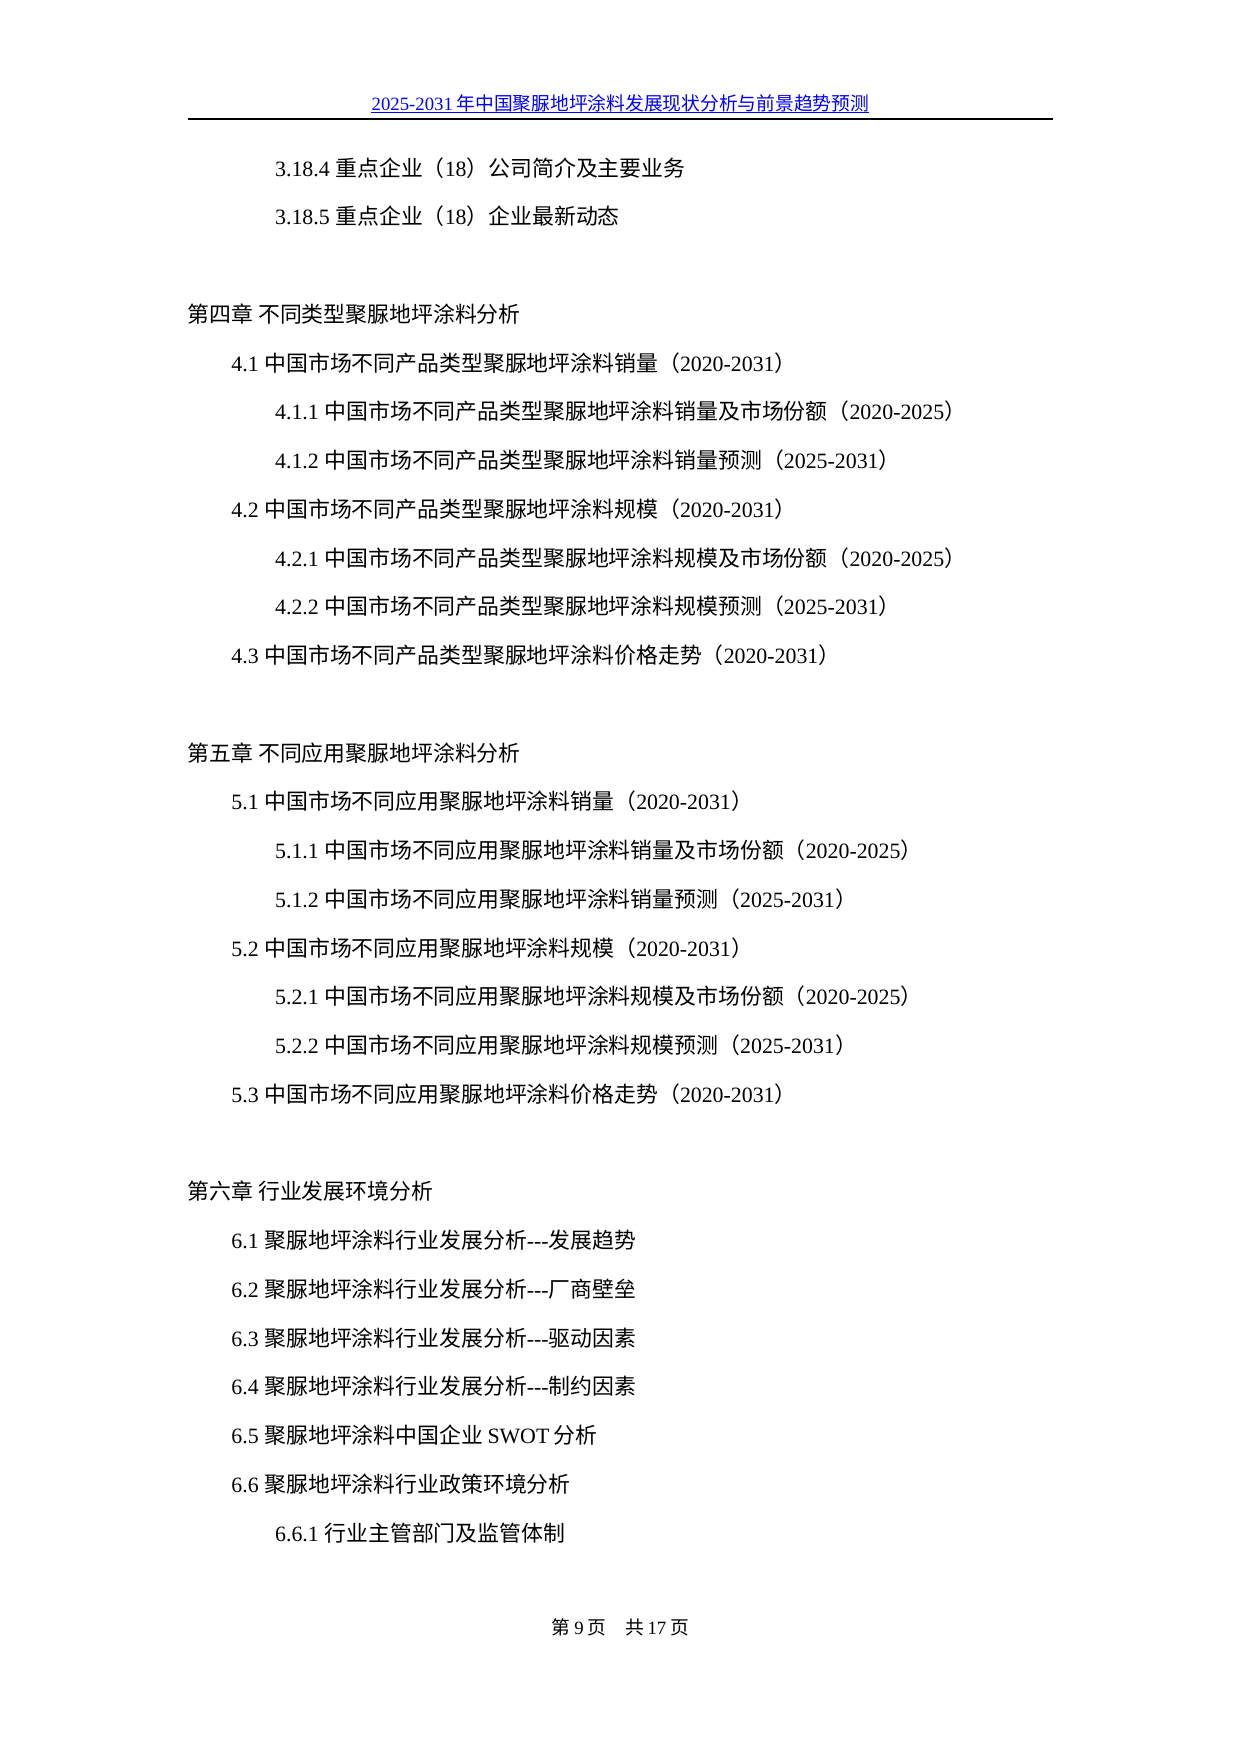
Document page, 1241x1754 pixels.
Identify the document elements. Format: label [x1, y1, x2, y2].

text [187, 150, 1053, 1548]
